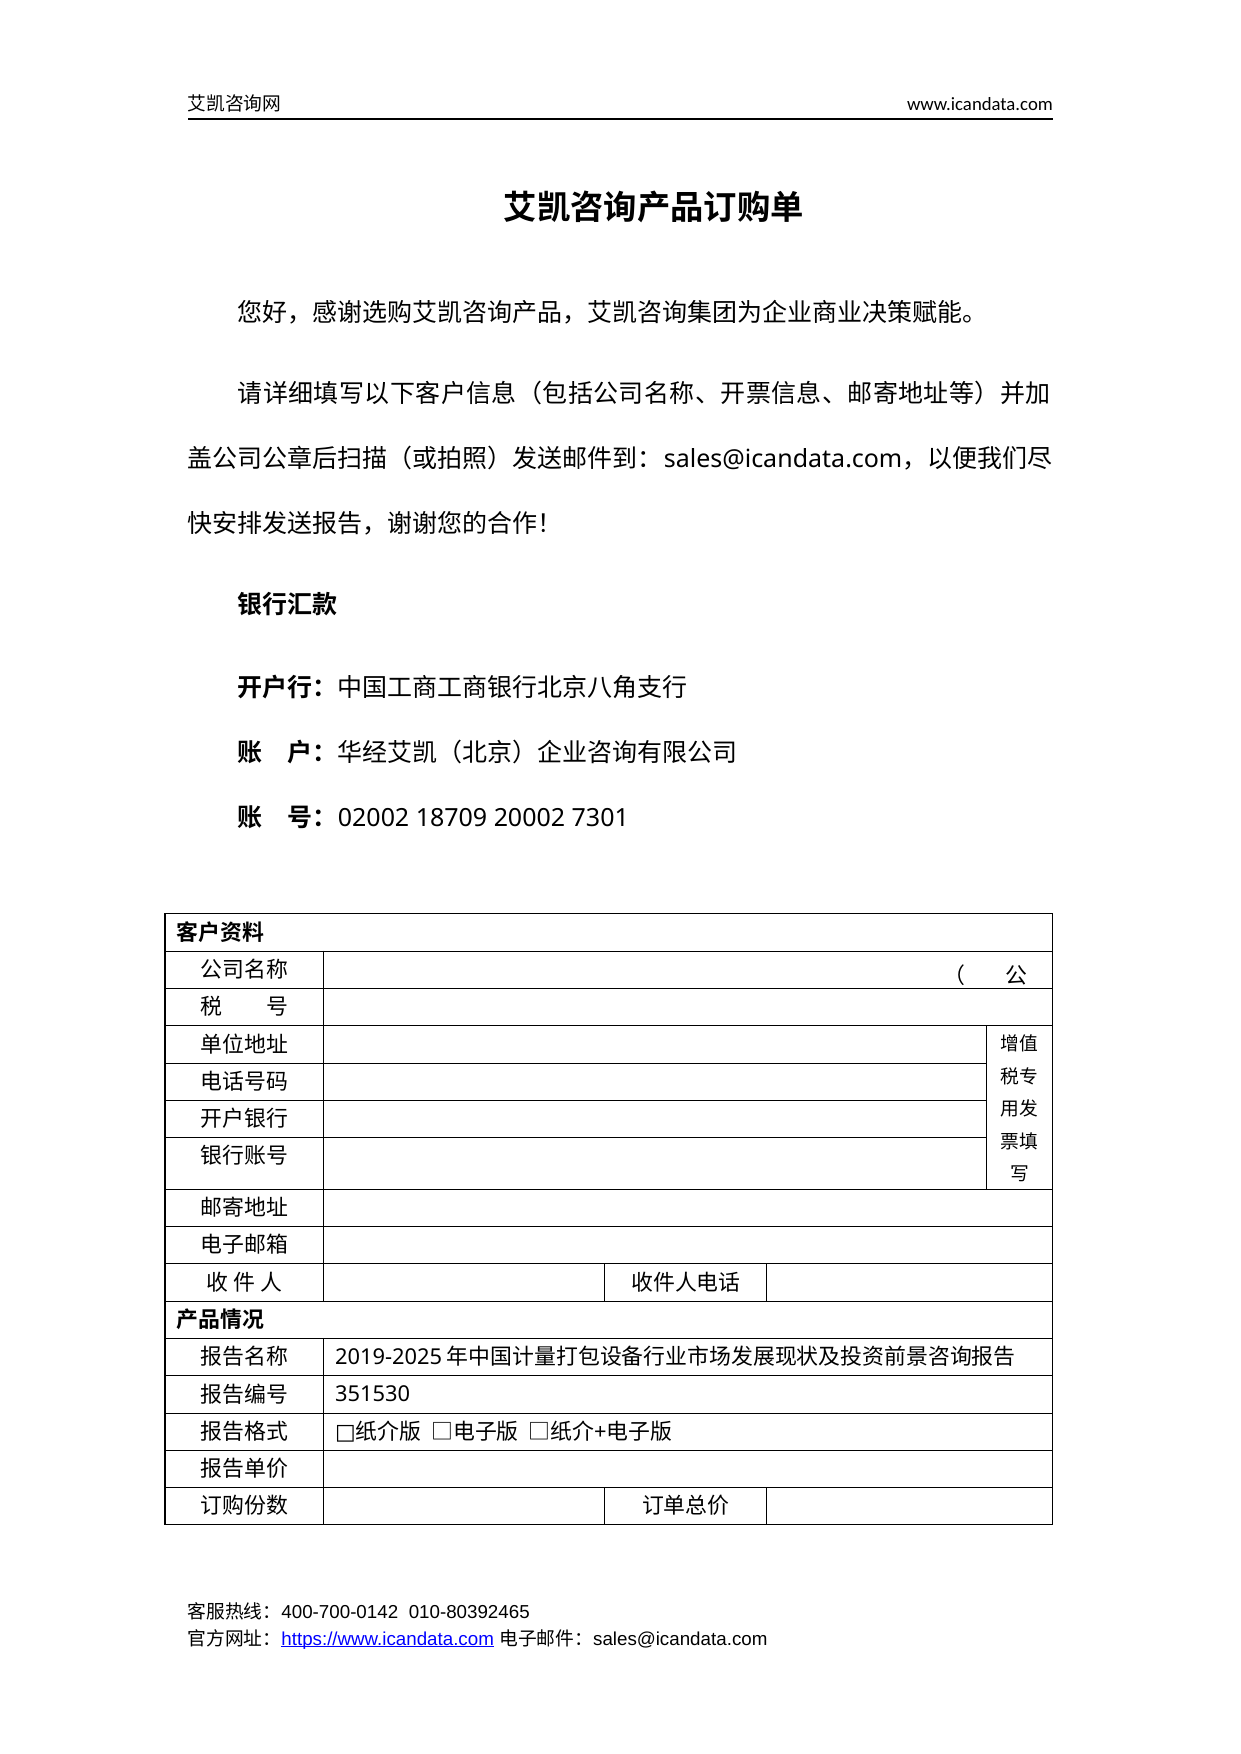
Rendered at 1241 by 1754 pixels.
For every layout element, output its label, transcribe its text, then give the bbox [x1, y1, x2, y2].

table_cell [324, 1064, 986, 1100]
table_cell 邮寄地址 [166, 1190, 323, 1226]
table_cell 单位地址 [166, 1026, 323, 1062]
table_cell 订购份数 [166, 1488, 323, 1524]
text 请详细填写以下客户信息（包括公司名称、开票信息、邮寄地址等）并加盖公司公章后扫描（或拍照）发送邮件到：sales@icandata.com，以便我们尽快安排发送报告，谢谢您的合作！ [187, 359, 1053, 554]
table_cell [324, 1026, 986, 1062]
table_cell [767, 1488, 1052, 1524]
table_cell 电话号码 [166, 1064, 323, 1100]
text 您好，感谢选购艾凯咨询产品，艾凯咨询集团为企业商业决策赋能。 [187, 278, 1053, 343]
table_cell 银行账号 [166, 1138, 323, 1189]
text 开户行：中国工商工商银行北京八角支行 [187, 653, 1053, 718]
text 账 号：02002 18709 20002 7301 [187, 783, 1053, 848]
table_cell □纸介版 □电子版 □纸介+电子版 [324, 1414, 1052, 1450]
table_cell [767, 1264, 1052, 1301]
table_cell 报告单价 [166, 1451, 323, 1487]
table_cell 产品情况 [166, 1302, 1052, 1338]
table_header 客户资料 [166, 914, 1052, 951]
table_cell 订单总价 [605, 1488, 766, 1524]
table_cell 收件人电话 [605, 1264, 766, 1301]
table_cell 增值税专用发票填写 [987, 1026, 1052, 1189]
table_cell [324, 1101, 986, 1137]
table_cell 税 号 [166, 989, 323, 1025]
table_cell [324, 989, 1052, 1025]
table_cell [324, 1264, 604, 1301]
table_cell [324, 1227, 1052, 1263]
table_cell 开户银行 [166, 1101, 323, 1137]
text 账 户：华经艾凯（北京）企业咨询有限公司 [187, 718, 1053, 783]
table_cell 电子邮箱 [166, 1227, 323, 1263]
table_cell [324, 1190, 1052, 1226]
table_cell 报告名称 [166, 1339, 323, 1375]
table_cell 报告编号 [166, 1376, 323, 1412]
table_cell 351530 [324, 1376, 1052, 1412]
text 银行汇款 [187, 570, 1053, 635]
table_cell 2019-2025年中国计量打包设备行业市场发展现状及投资前景咨询报告 [324, 1339, 1052, 1375]
table_cell 公司名称 [166, 952, 323, 988]
table_cell [324, 1488, 604, 1524]
table_cell [324, 952, 1052, 988]
table_cell 报告格式 [166, 1414, 323, 1450]
table_cell 收 件 人 [166, 1264, 323, 1301]
table_cell [324, 1451, 1052, 1487]
table_cell [324, 1138, 986, 1189]
text 艾凯咨询产品订购单 [187, 172, 1053, 237]
